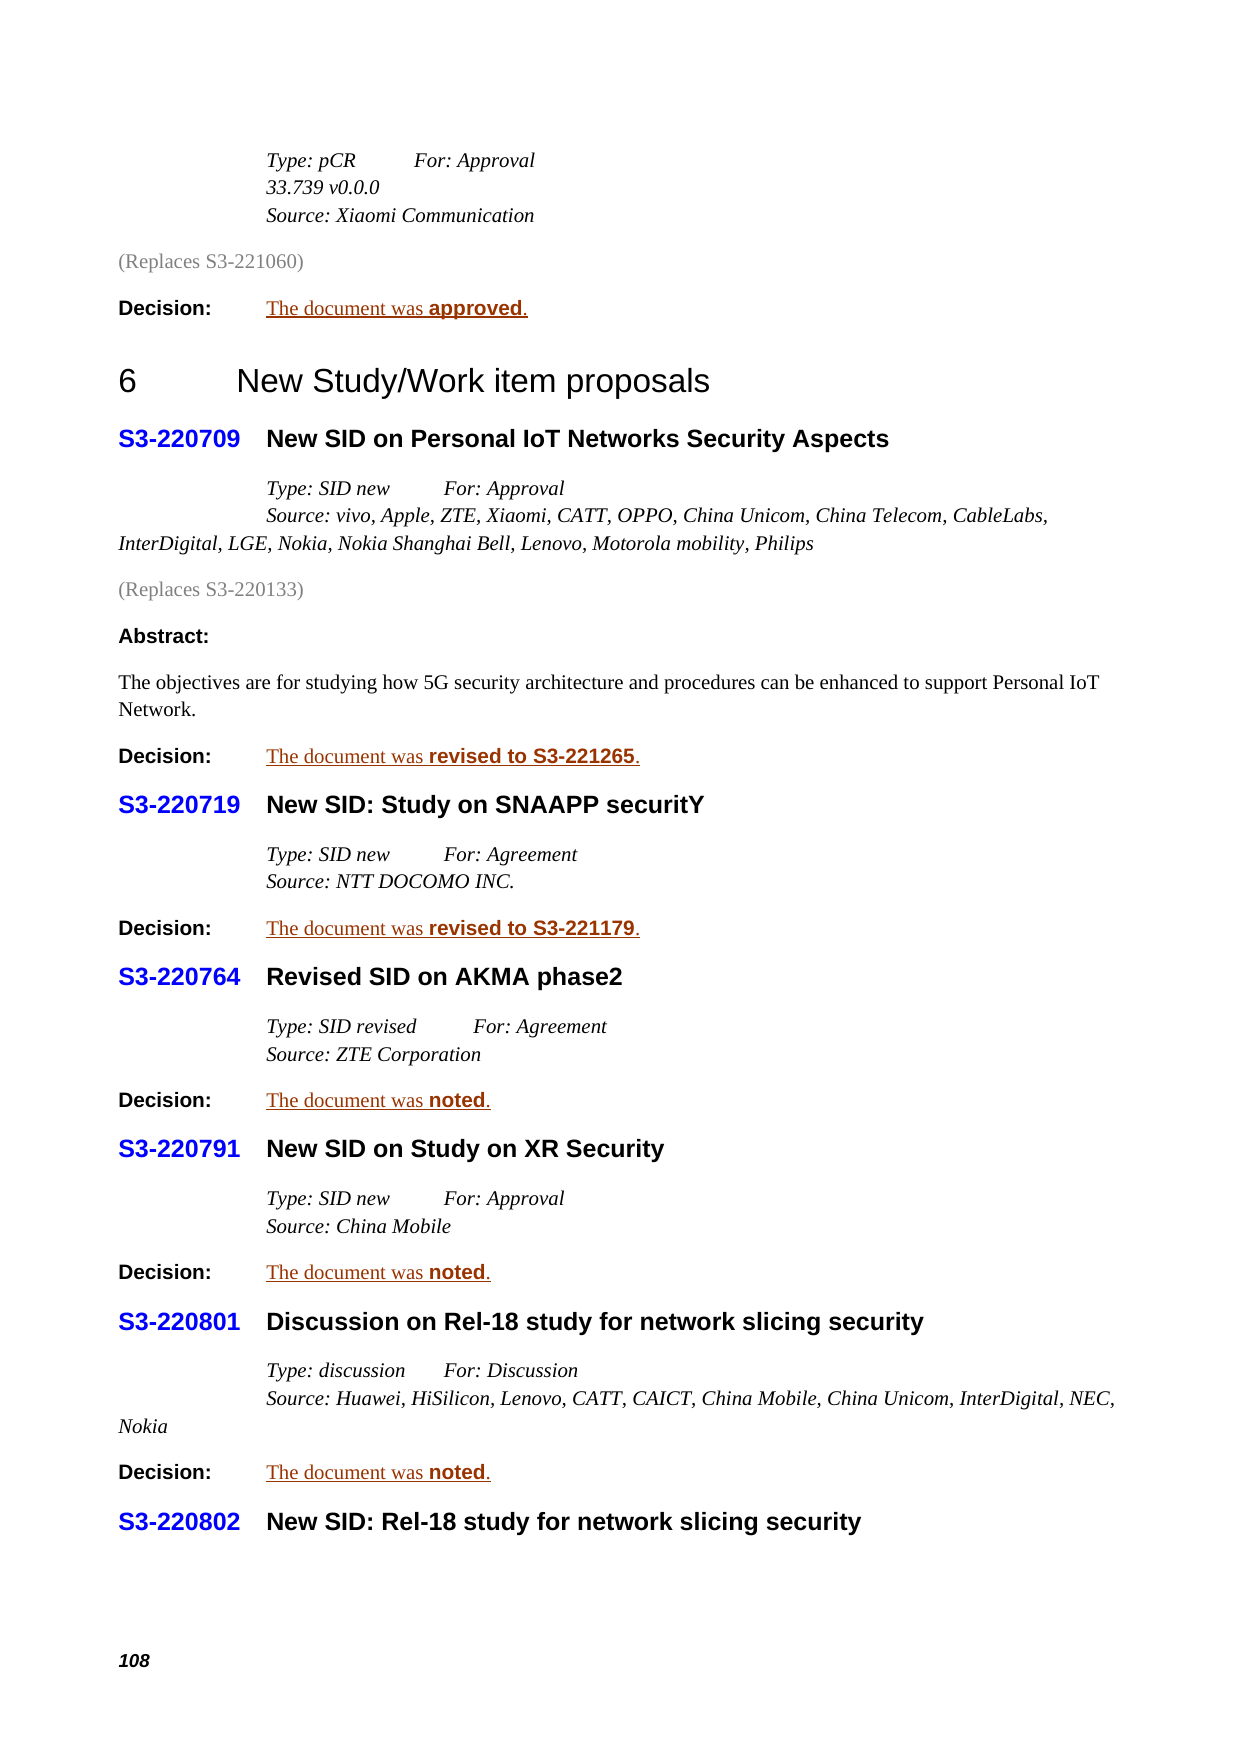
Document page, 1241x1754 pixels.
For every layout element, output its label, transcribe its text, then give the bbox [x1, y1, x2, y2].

text Type: SID new For: Approval Source: vivo, Apple, ZTE, Xiaomi, CATT, OPPO, China Unicom, China Telecom, CableLabs, InterDigital, LGE, Nokia, Nokia Shanghai Bell, Lenovo, Motorola mobility, Philips [118, 476, 1122, 555]
text Type: SID revised For: Agreement Source: ZTE Corporation [118, 1014, 1122, 1066]
text Type: SID new For: Approval Source: China Mobile [118, 1186, 1122, 1238]
text S3-220709 New SID on Personal IoT Networks Security Aspects [118, 424, 1122, 452]
text Type: pCR For: Approval 33.739 v0.0.0 Source: Xiaomi Communication [118, 148, 1122, 227]
text Decision: The document was noted. [118, 1460, 1122, 1484]
text Type: SID new For: Agreement Source: NTT DOCOMO INC. [118, 842, 1122, 893]
text S3-220802 New SID: Rel-18 study for network slicing security [118, 1506, 1122, 1535]
text Decision: The document was noted. [118, 1260, 1122, 1284]
text Decision: The document was noted. [118, 1088, 1122, 1112]
text S3-220719 New SID: Study on SNAAPP securitY [118, 790, 1122, 819]
text The objectives are for studying how 5G security architecture and procedures can be enhanced to support Personal IoT Network. [118, 670, 1122, 721]
text S3-220764 Revised SID on AKMA phase2 [118, 962, 1122, 991]
text (Replaces S3-221060) [118, 249, 1122, 273]
text Decision: The document was revised to S3-221265. [118, 744, 1122, 768]
text Abstract: [118, 623, 1122, 647]
text S3-220801 Discussion on Rel-18 study for network slicing security [118, 1307, 1122, 1335]
text Type: discussion For: Discussion Source: Huawei, HiSilicon, Lenovo, CATT, CAICT, China Mobile, China Unicom, InterDigital, NEC, Nokia [118, 1358, 1122, 1438]
subtitle 6 New Study/Work item proposals [118, 361, 1122, 399]
text S3-220791 New SID on Study on XR Security [118, 1134, 1122, 1163]
text Decision: The document was approved. [118, 296, 1122, 320]
text Decision: The document was revised to S3-221179. [118, 916, 1122, 940]
text (Replaces S3-220133) [118, 577, 1122, 601]
